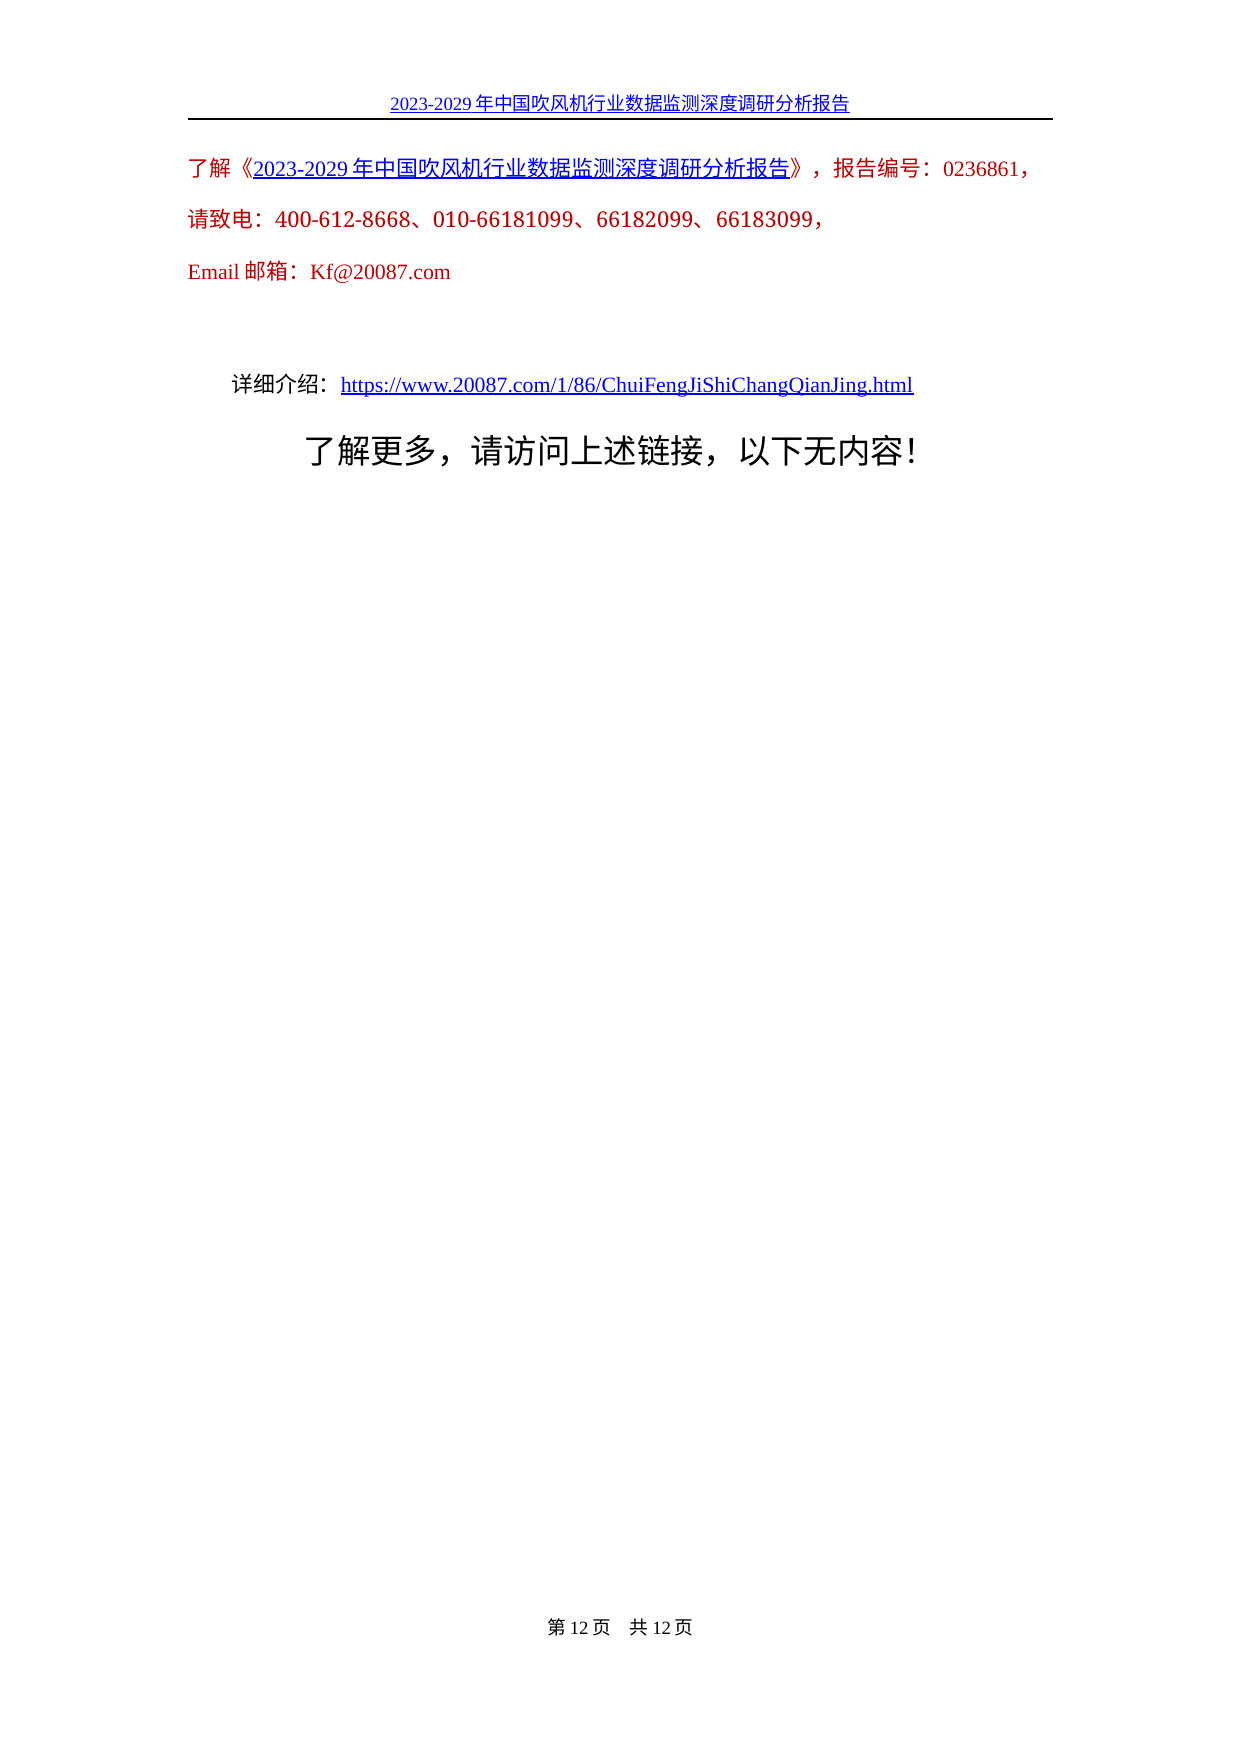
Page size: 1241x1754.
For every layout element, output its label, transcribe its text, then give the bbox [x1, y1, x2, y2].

text 了解《2023-2029年中国吹风机行业数据监测深度调研分析报告》，报告编号：0236861， [187, 150, 1053, 183]
text 详细介绍：https://www.20087.com/1/86/ChuiFengJiShiChangQianJing.html [187, 366, 1053, 399]
text 请致电：400-612-8668、010-66181099、66182099、66183099， [187, 202, 1053, 234]
text Email邮箱：Kf@20087.com [187, 253, 1053, 286]
title 了解更多，请访问上述链接，以下无内容！ [187, 416, 1053, 481]
